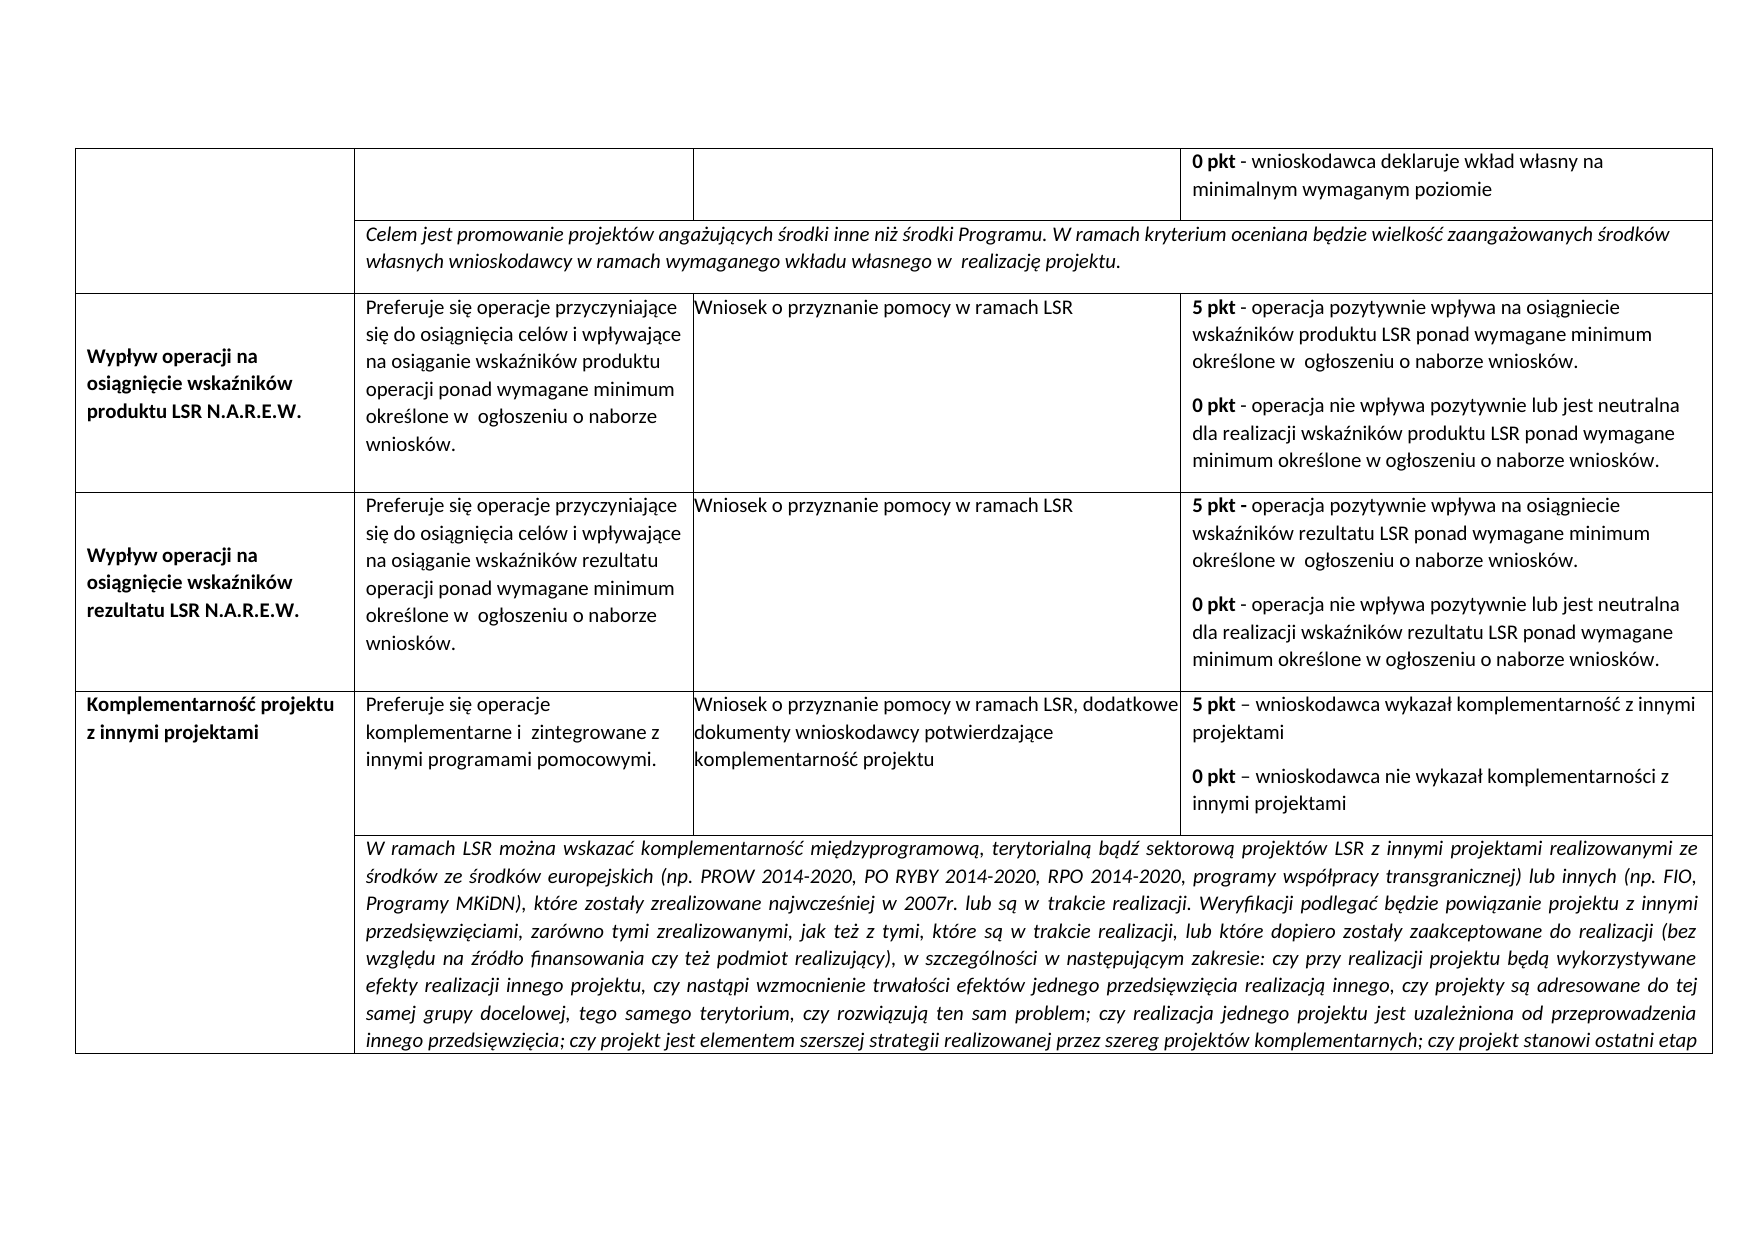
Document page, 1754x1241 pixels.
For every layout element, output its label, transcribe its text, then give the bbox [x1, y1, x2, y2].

table_cell 5 pkt - operacja pozytywnie wpływa na osiągniecie wskaźników produktu LSR ponad wymagane minimum określone w ogłoszeniu o naborze wniosków. 0 pkt - operacja nie wpływa pozytywnie lub jest neutralna dla realizacji wskaźników produktu LSR ponad wymagane minimum określone w ogłoszeniu o naborze wniosków. [1181, 294, 1712, 492]
table_cell Preferuje się operacje przyczyniające się do osiągnięcia celów i wpływające na osiąganie wskaźników produktu operacji ponad wymagane minimum określone w ogłoszeniu o naborze wniosków. [355, 294, 693, 492]
table_cell Preferuje się operacje przyczyniające się do osiągnięcia celów i wpływające na osiąganie wskaźników rezultatu operacji ponad wymagane minimum określone w ogłoszeniu o naborze wniosków. [355, 493, 693, 691]
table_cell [355, 836, 1712, 1053]
table_cell Preferuje się operacje komplementarne i zintegrowane z innymi programami pomocowymi. [355, 692, 693, 834]
table_cell 5 pkt – wnioskodawca wykazał komplementarność z innymi projektami 0 pkt – wnioskodawca nie wykazał komplementarności z innymi projektami [1181, 692, 1712, 834]
table_cell Wniosek o przyznanie pomocy w ramach LSR [694, 294, 1180, 492]
table_cell 5 pkt - operacja pozytywnie wpływa na osiągniecie wskaźników rezultatu LSR ponad wymagane minimum określone w ogłoszeniu o naborze wniosków. 0 pkt - operacja nie wpływa pozytywnie lub jest neutralna dla realizacji wskaźników rezultatu LSR ponad wymagane minimum określone w ogłoszeniu o naborze wniosków. [1181, 493, 1712, 691]
table_cell Wniosek o przyznanie pomocy w ramach LSR [694, 493, 1180, 691]
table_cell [76, 149, 354, 293]
table_cell Wypływ operacji na osiągnięcie wskaźników rezultatu LSR N.A.R.E.W. [76, 493, 354, 691]
table_cell Komplementarność projektu z innymi projektami [76, 692, 354, 1053]
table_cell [1181, 149, 1712, 220]
table_cell Celem jest promowanie projektów angażujących środki inne niż środki Programu. W ramach kryterium oceniana będzie wielkość zaangażowanych środków własnych wnioskodawcy w ramach wymaganego wkładu własnego w realizację projektu. [355, 221, 1712, 293]
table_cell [694, 149, 1180, 220]
table_cell Wniosek o przyznanie pomocy w ramach LSR, dodatkowe dokumenty wnioskodawcy potwierdzające komplementarność projektu [694, 692, 1180, 834]
table_cell Wypływ operacji na osiągnięcie wskaźników produktu LSR N.A.R.E.W. [76, 294, 354, 492]
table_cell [355, 149, 693, 220]
